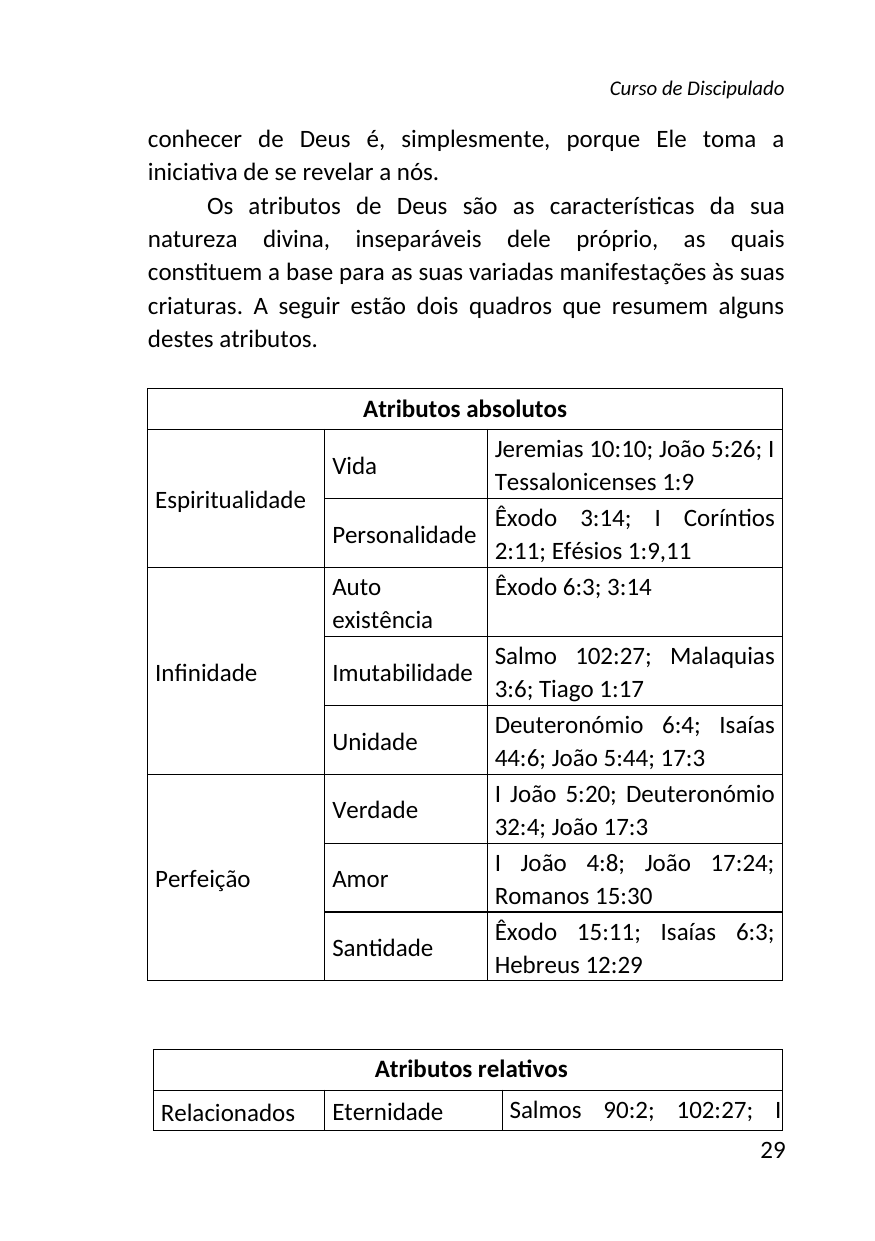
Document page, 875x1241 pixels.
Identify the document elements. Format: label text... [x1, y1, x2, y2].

table_cell Unidade [325, 706, 487, 773]
table_cell Salmos 90:2; 102:27; I Timóteo 1:17 [503, 1091, 782, 1130]
table_cell Personalidade [325, 499, 487, 567]
table_cell Amor [325, 844, 487, 911]
table_cell Relacionados com o Tempo e Espaço [154, 1091, 324, 1130]
table_cell Êxodo 6:3; 3:14 [488, 568, 782, 636]
table_cell Salmo 102:27; Malaquias 3:6; Tiago 1:17 [488, 637, 782, 704]
table_cell Verdade [325, 775, 487, 842]
table_header Atributos relativos [154, 1050, 782, 1089]
table_cell Auto existência [325, 568, 487, 636]
table_cell Imutabilidade [325, 637, 487, 704]
table_cell Deuteronómio 6:4; Isaías 44:6; João 5:44; 17:3 [488, 706, 782, 773]
table_cell I João 5:20; Deuteronómio 32:4; João 17:3 [488, 775, 782, 842]
table_cell Perfeição [148, 775, 324, 980]
table_cell Santidade [325, 913, 487, 980]
text Os atributos de Deus são as características da sua natureza divina, inseparáveis dele próprio, as quais constituem a base para as suas variadas manifestações às suas criaturas. A seguir estão dois quadros que resumem alguns destes atributos. [148, 187, 785, 354]
table_cell Espiritualidade [148, 430, 324, 567]
table_cell I João 4:8; João 17:24; Romanos 15:30 [488, 844, 782, 911]
table_cell Jeremias 10:10; João 5:26; I Tessalonicenses 1:9 [488, 430, 782, 498]
table_cell Eternidade [325, 1091, 502, 1130]
table_cell Vida [325, 430, 487, 498]
table_header Atributos absolutos [148, 389, 782, 429]
table_cell Êxodo 15:11; Isaías 6:3; Hebreus 12:29 [488, 913, 782, 980]
table_cell Infinidade [148, 568, 324, 773]
table_cell Êxodo 3:14; I Coríntios 2:11; Efésios 1:9,11 [488, 499, 782, 567]
